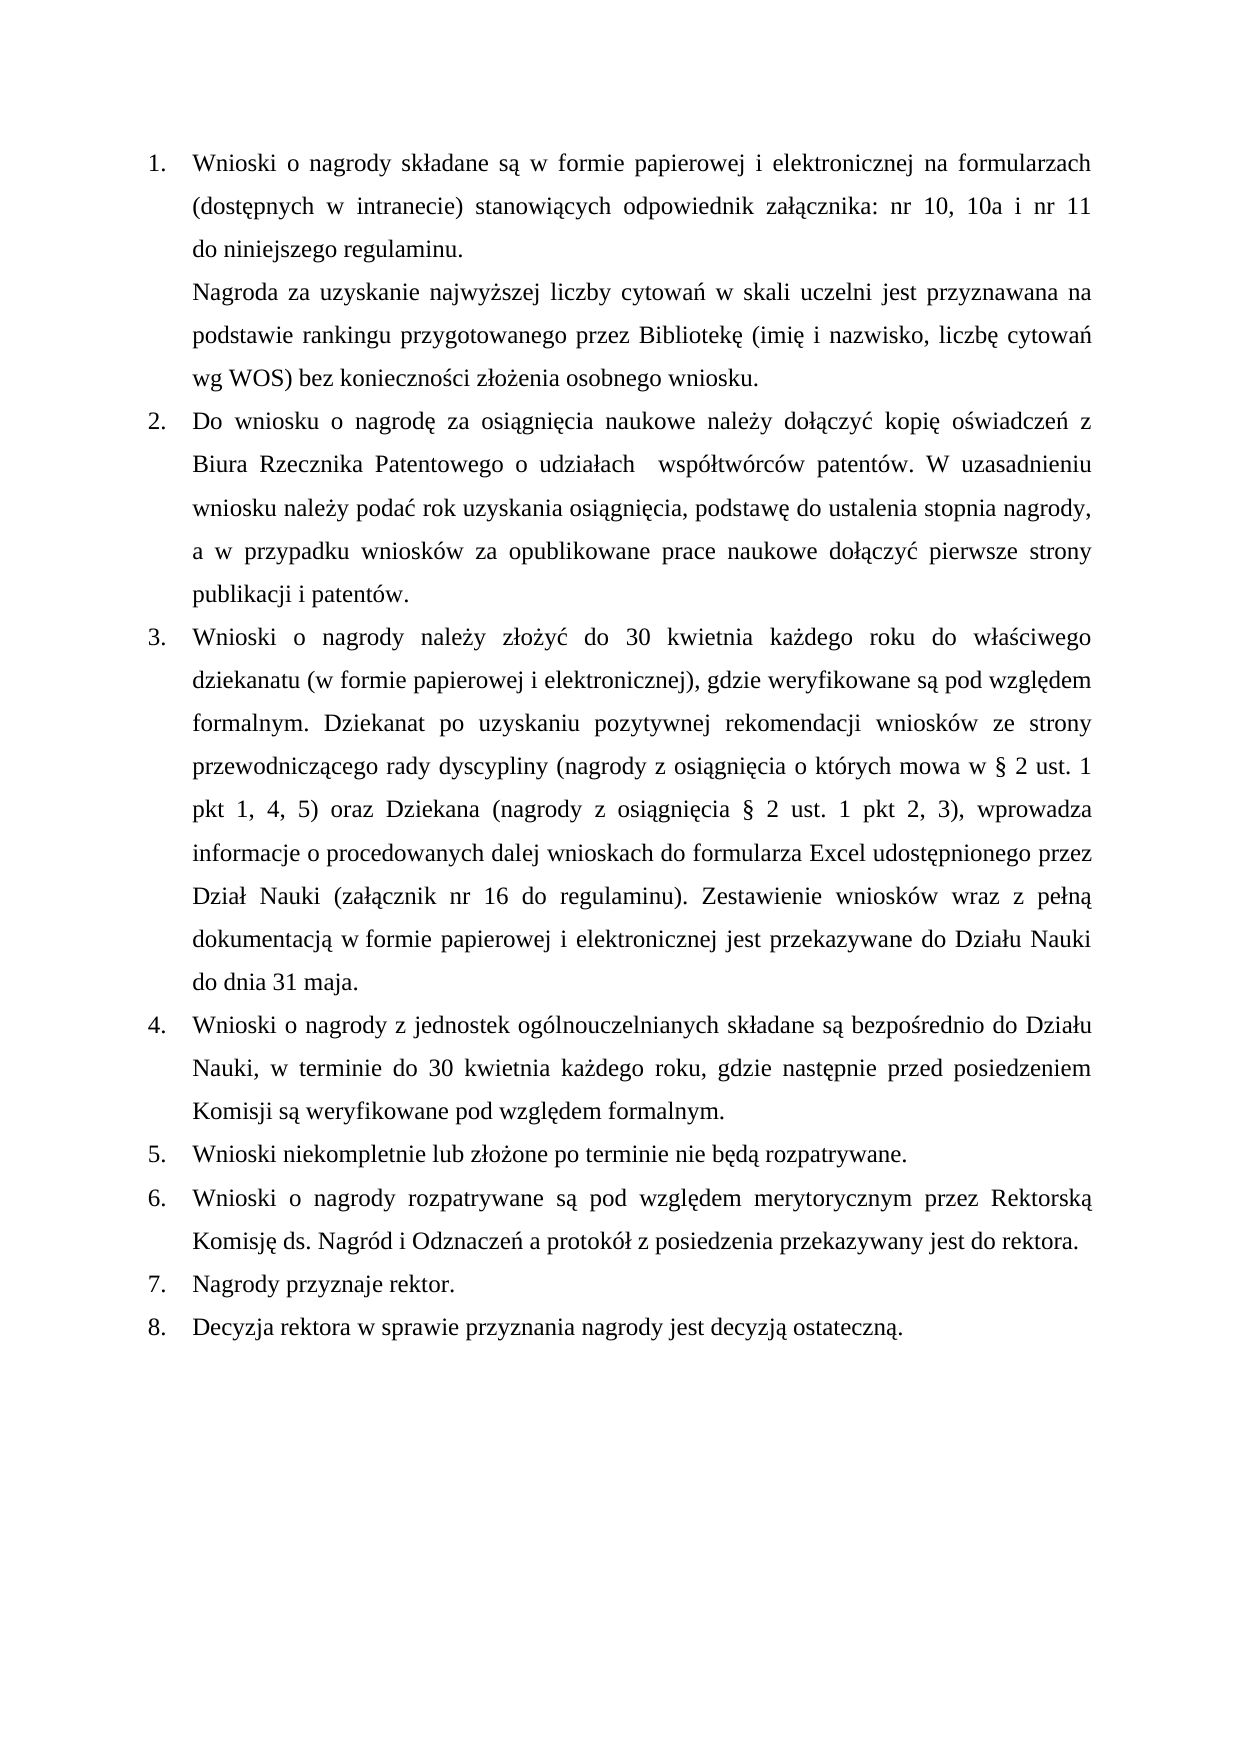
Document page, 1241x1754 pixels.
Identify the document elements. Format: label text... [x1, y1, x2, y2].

list Wnioski o nagrody z jednostek ogólnouczelnianych składane są bezpośrednio do Działu Nauki, w terminie do 30 kwietnia każdego roku, gdzie następnie przed posiedzeniem Komisji są weryfikowane pod względem formalnym. [148, 1010, 1093, 1125]
list Decyzja rektora w sprawie przyznania nagrody jest decyzją ostateczną. [148, 1312, 1093, 1341]
list Wnioski o nagrody składane są w formie papierowej i elektronicznej na formularzach (dostępnych w intranecie) stanowiących odpowiednik załącznika: nr 10, 10a i nr 11 do niniejszego regulaminu. [148, 148, 1093, 263]
list Do wniosku o nagrodę za osiągnięcia naukowe należy dołączyć kopię oświadczeń z Biura Rzecznika Patentowego o udziałach współtwórców patentów. W uzasadnieniu wniosku należy podać rok uzyskania osiągnięcia, podstawę do ustalenia stopnia nagrody, a w przypadku wniosków za opublikowane prace naukowe dołączyć pierwsze strony publikacji i patentów. [148, 406, 1093, 608]
list Nagrody przyznaje rektor. [148, 1269, 1093, 1298]
text Nagroda za uzyskanie najwyższej liczby cytowań w skali uczelni jest przyznawana na podstawie rankingu przygotowanego przez Bibliotekę (imię i nazwisko, liczbę cytowań wg WOS) bez konieczności złożenia osobnego wniosku. [192, 277, 1093, 392]
list Wnioski o nagrody rozpatrywane są pod względem merytorycznym przez Rektorską Komisję ds. Nagród i Odznaczeń a protokół z posiedzenia przekazywany jest do rektora. [148, 1183, 1093, 1254]
list Wnioski niekompletnie lub złożone po terminie nie będą rozpatrywane. [148, 1139, 1093, 1168]
list Wnioski o nagrody należy złożyć do 30 kwietnia każdego roku do właściwego dziekanatu (w formie papierowej i elektronicznej), gdzie weryfikowane są pod względem formalnym. Dziekanat po uzyskaniu pozytywnej rekomendacji wniosków ze strony przewodniczącego rady dyscypliny (nagrody z osiągnięcia o których mowa w § 2 ust. 1 pkt 1, 4, 5) oraz Dziekana (nagrody z osiągnięcia § 2 ust. 1 pkt 2, 3), wprowadza informacje o procedowanych dalej wnioskach do formularza Excel udostępnionego przez Dział Nauki (załącznik nr 16 do regulaminu). Zestawienie wniosków wraz z pełną dokumentacją w formie papierowej i elektronicznej jest przekazywane do Działu Nauki do dnia 31 maja. [148, 622, 1093, 996]
